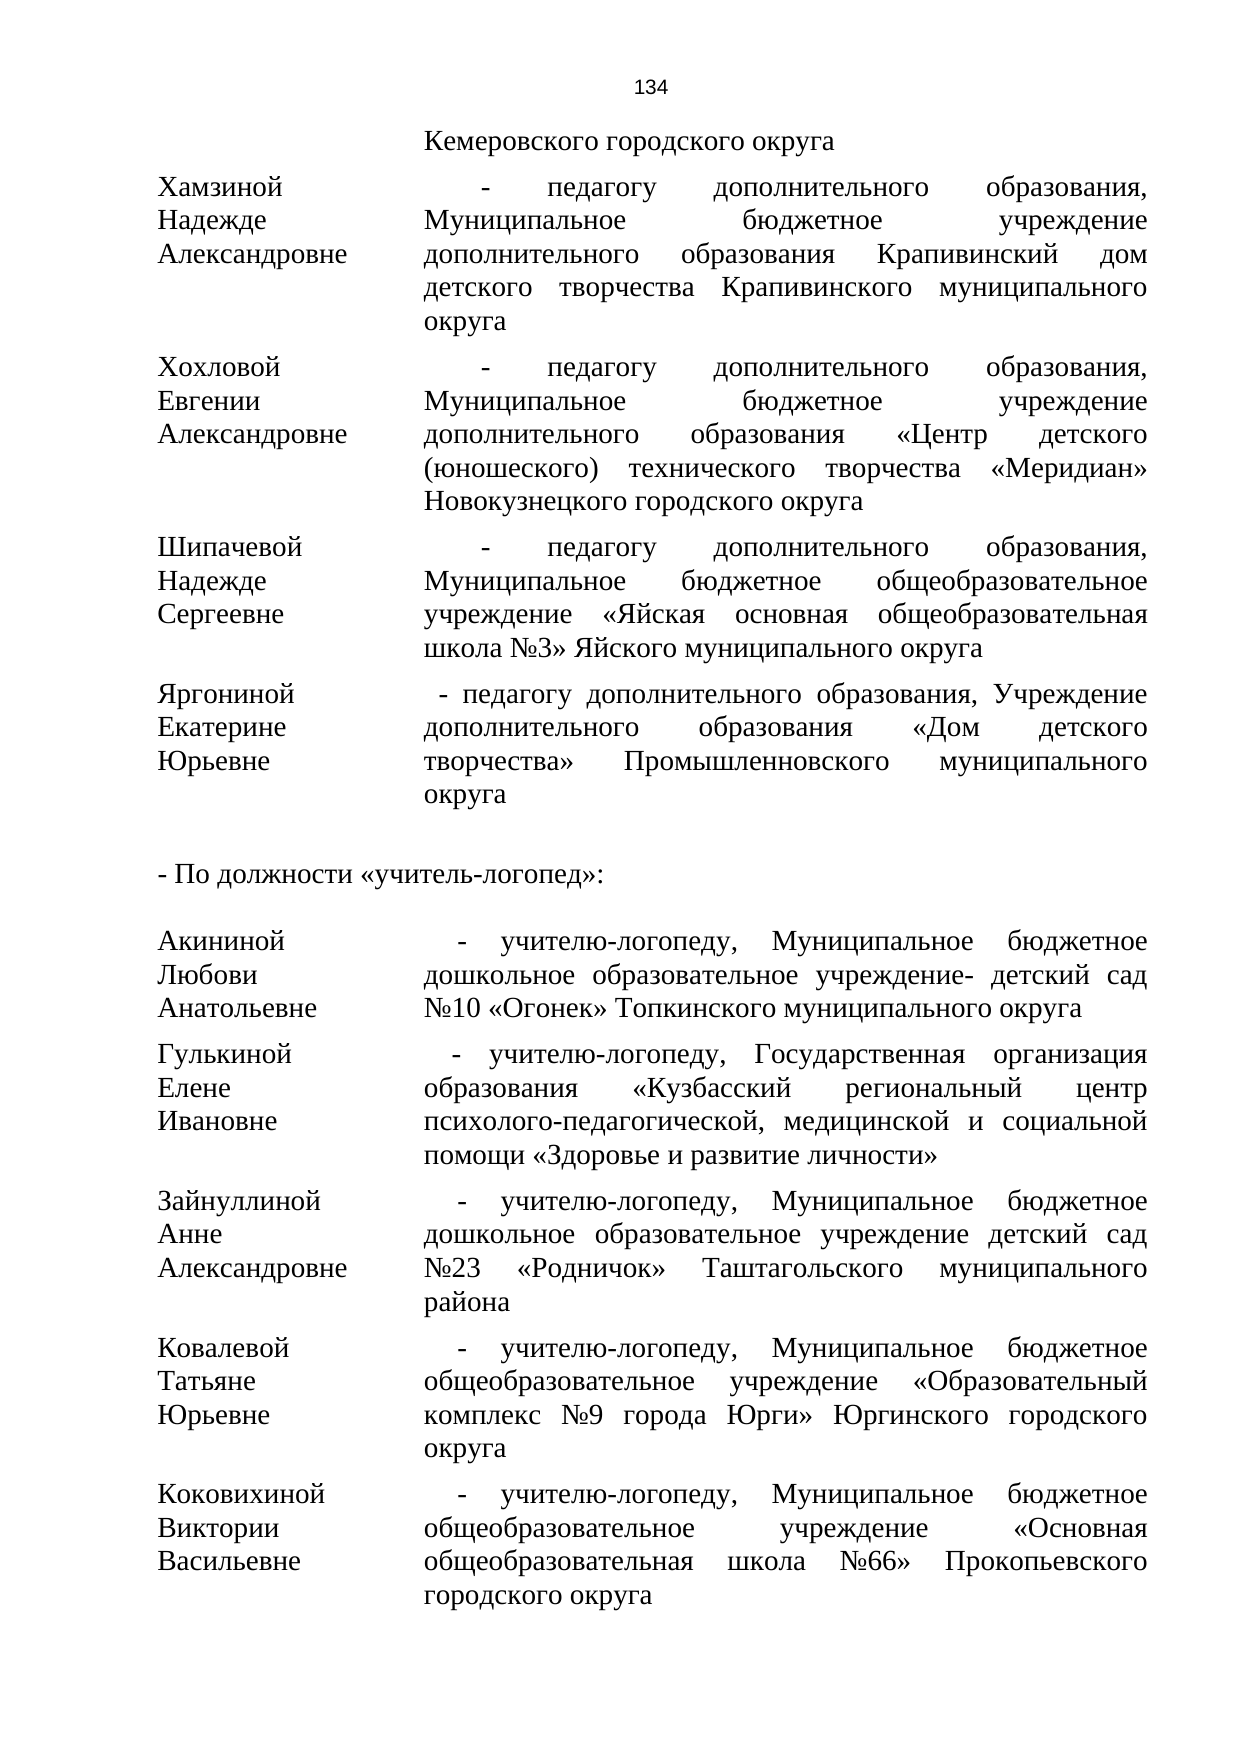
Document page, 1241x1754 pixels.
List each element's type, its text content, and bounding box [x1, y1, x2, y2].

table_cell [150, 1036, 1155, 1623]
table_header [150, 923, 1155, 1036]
text - По должности «учитель-логопед»: [150, 856, 1152, 890]
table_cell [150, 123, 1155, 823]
